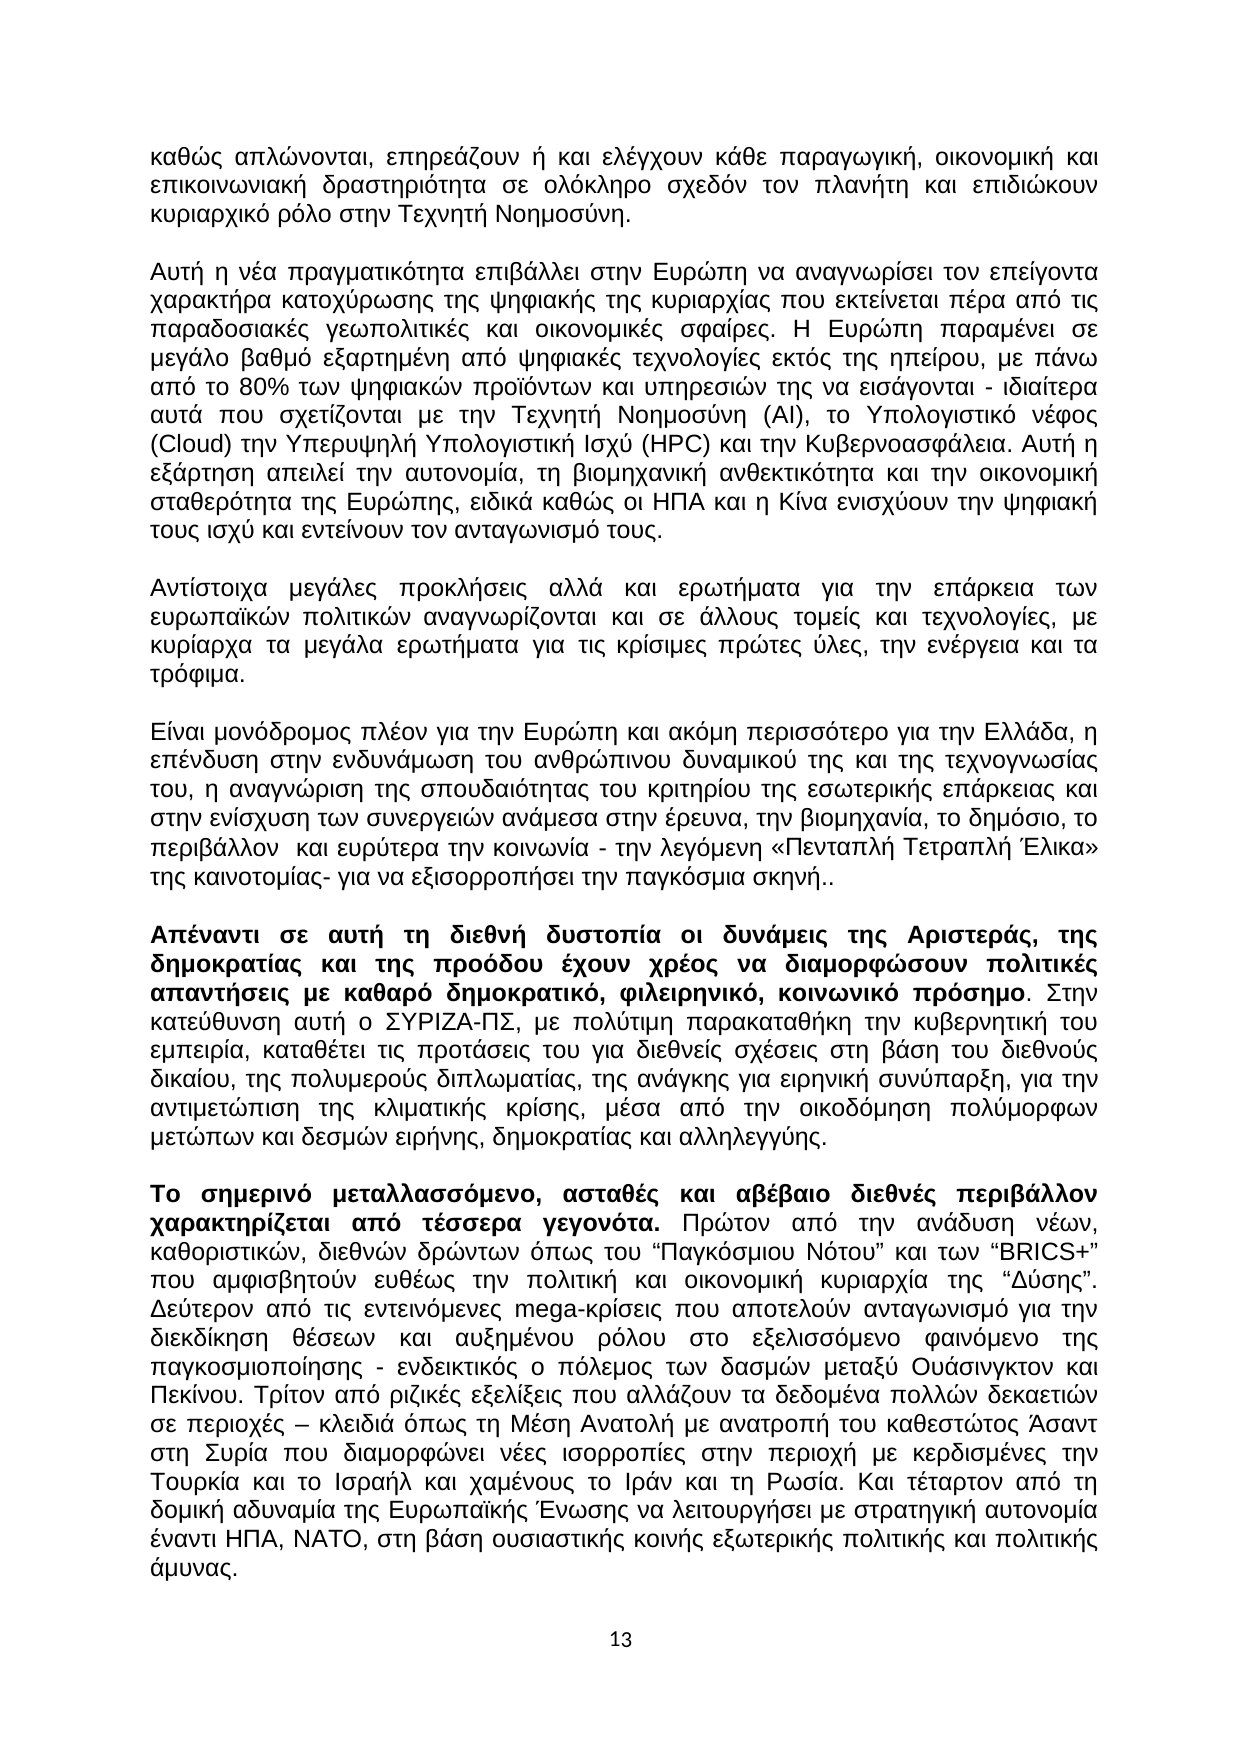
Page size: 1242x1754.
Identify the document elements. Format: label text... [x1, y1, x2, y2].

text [150, 142, 1098, 228]
text Αυτή η νέα πραγματικότητα επιβάλλει στην Ευρώπη να αναγνωρίσει τον επείγοντα χαρακτήρα κατοχύρωσης της ψηφιακής της κυριαρχίας που εκτείνεται πέρα από τις παραδοσιακές γεωπολιτικές και οικονομικές σφαίρες. Η Ευρώπη παραμένει σε μεγάλο βαθμό εξαρτημένη από ψηφιακές τεχνολογίες εκτός της ηπείρου, με πάνω από το 80% των ψηφιακών προϊόντων και υπηρεσιών της να εισάγονται - ιδιαίτερα αυτά που σχετίζονται με την Τεχνητή Νοημοσύνη (AI), το Υπολογιστικό νέφος (Cloud) την Υπερυψηλή Υπολογιστική Ισχύ (HPC) και την Κυβερνοασφάλεια. Αυτή η εξάρτηση απειλεί την αυτονομία, τη βιομηχανική ανθεκτικότητα και την οικονομική σταθερότητα της Ευρώπης, ειδικά καθώς οι ΗΠΑ και η Κίνα ενισχύουν την ψηφιακή τους ισχύ και εντείνουν τον ανταγωνισμό τους. [150, 257, 1098, 544]
text Αντίστοιχα μεγάλες προκλήσεις αλλά και ερωτήματα για την επάρκεια των ευρωπαϊκών πολιτικών αναγνωρίζονται και σε άλλους τομείς και τεχνολογίες, με κυρίαρχα τα μεγάλα ερωτήματα για τις κρίσιμες πρώτες ύλες, την ενέργεια και τα τρόφιμα. [150, 573, 1098, 688]
text Απέναντι σε αυτή τη διεθνή δυστοπία οι δυνάμεις της Αριστεράς, της δημοκρατίας και της προόδου έχουν χρέος να διαμορφώσουν πολιτικές απαντήσεις με καθαρό δημοκρατικό, φιλειρηνικό, κοινωνικό πρόσημο. Στην κατεύθυνση αυτή ο ΣΥΡΙΖΑ-ΠΣ, με πολύτιμη παρακαταθήκη την κυβερνητική του εμπειρία, καταθέτει τις προτάσεις του για διεθνείς σχέσεις στη βάση του διεθνούς δικαίου, της πολυμερούς διπλωματίας, της ανάγκης για ειρηνική συνύπαρξη, για την αντιμετώπιση της κλιματικής κρίσης, μέσα από την οικοδόμηση πολύμορφων μετώπων και δεσμών ειρήνης, δημοκρατίας και αλληλεγγύης. [150, 920, 1098, 1150]
text Το σημερινό μεταλλασσόμενο, ασταθές και αβέβαιο διεθνές περιβάλλον χαρακτηρίζεται από τέσσερα γεγονότα. Πρώτον από την ανάδυση νέων, καθοριστικών, διεθνών δρώντων όπως του “Παγκόσμιου Νότου” και των “BRICS+” που αμφισβητούν ευθέως την πολιτική και οικονομική κυριαρχία της “Δύσης”. Δεύτερον από τις εντεινόμενες mega-κρίσεις που αποτελούν ανταγωνισμό για την διεκδίκηση θέσεων και αυξημένου ρόλου στο εξελισσόμενο φαινόμενο της παγκοσμιοποίησης - ενδεικτικός ο πόλεμος των δασμών μεταξύ Ουάσινγκτον και Πεκίνου. Τρίτον από ριζικές εξελίξεις που αλλάζουν τα δεδομένα πολλών δεκαετιών σε περιοχές – κλειδιά όπως τη Μέση Ανατολή με ανατροπή του καθεστώτος Άσαντ στη Συρία που διαμορφώνει νέες ισορροπίες στην περιοχή με κερδισμένες την Τουρκία και το Ισραήλ και χαμένους το Ιράν και τη Ρωσία. Και τέταρτον από τη δομική αδυναμία της Ευρωπαϊκής Ένωσης να λειτουργήσει με στρατηγική αυτονομία έναντι ΗΠΑ, ΝΑΤΟ, στη βάση ουσιαστικής κοινής εξωτερικής πολιτικής και πολιτικής άμυνας. [150, 1179, 1098, 1581]
text Είναι μονόδρομος πλέον για την Ευρώπη και ακόμη περισσότερο για την Ελλάδα, η επένδυση στην ενδυνάμωση του ανθρώπινου δυναμικού της και της τεχνογνωσίας του, η αναγνώριση της σπουδαιότητας του κριτηρίου της εσωτερικής επάρκειας και στην ενίσχυση των συνεργειών ανάμεσα στην έρευνα, την βιομηχανία, το δημόσιο, το περιβάλλον και ευρύτερα την κοινωνία - την λεγόμενη «Πενταπλή Τετραπλή Έλικα» της καινοτομίας- για να εξισορροπήσει την παγκόσμια σκηνή.. [150, 717, 1098, 891]
